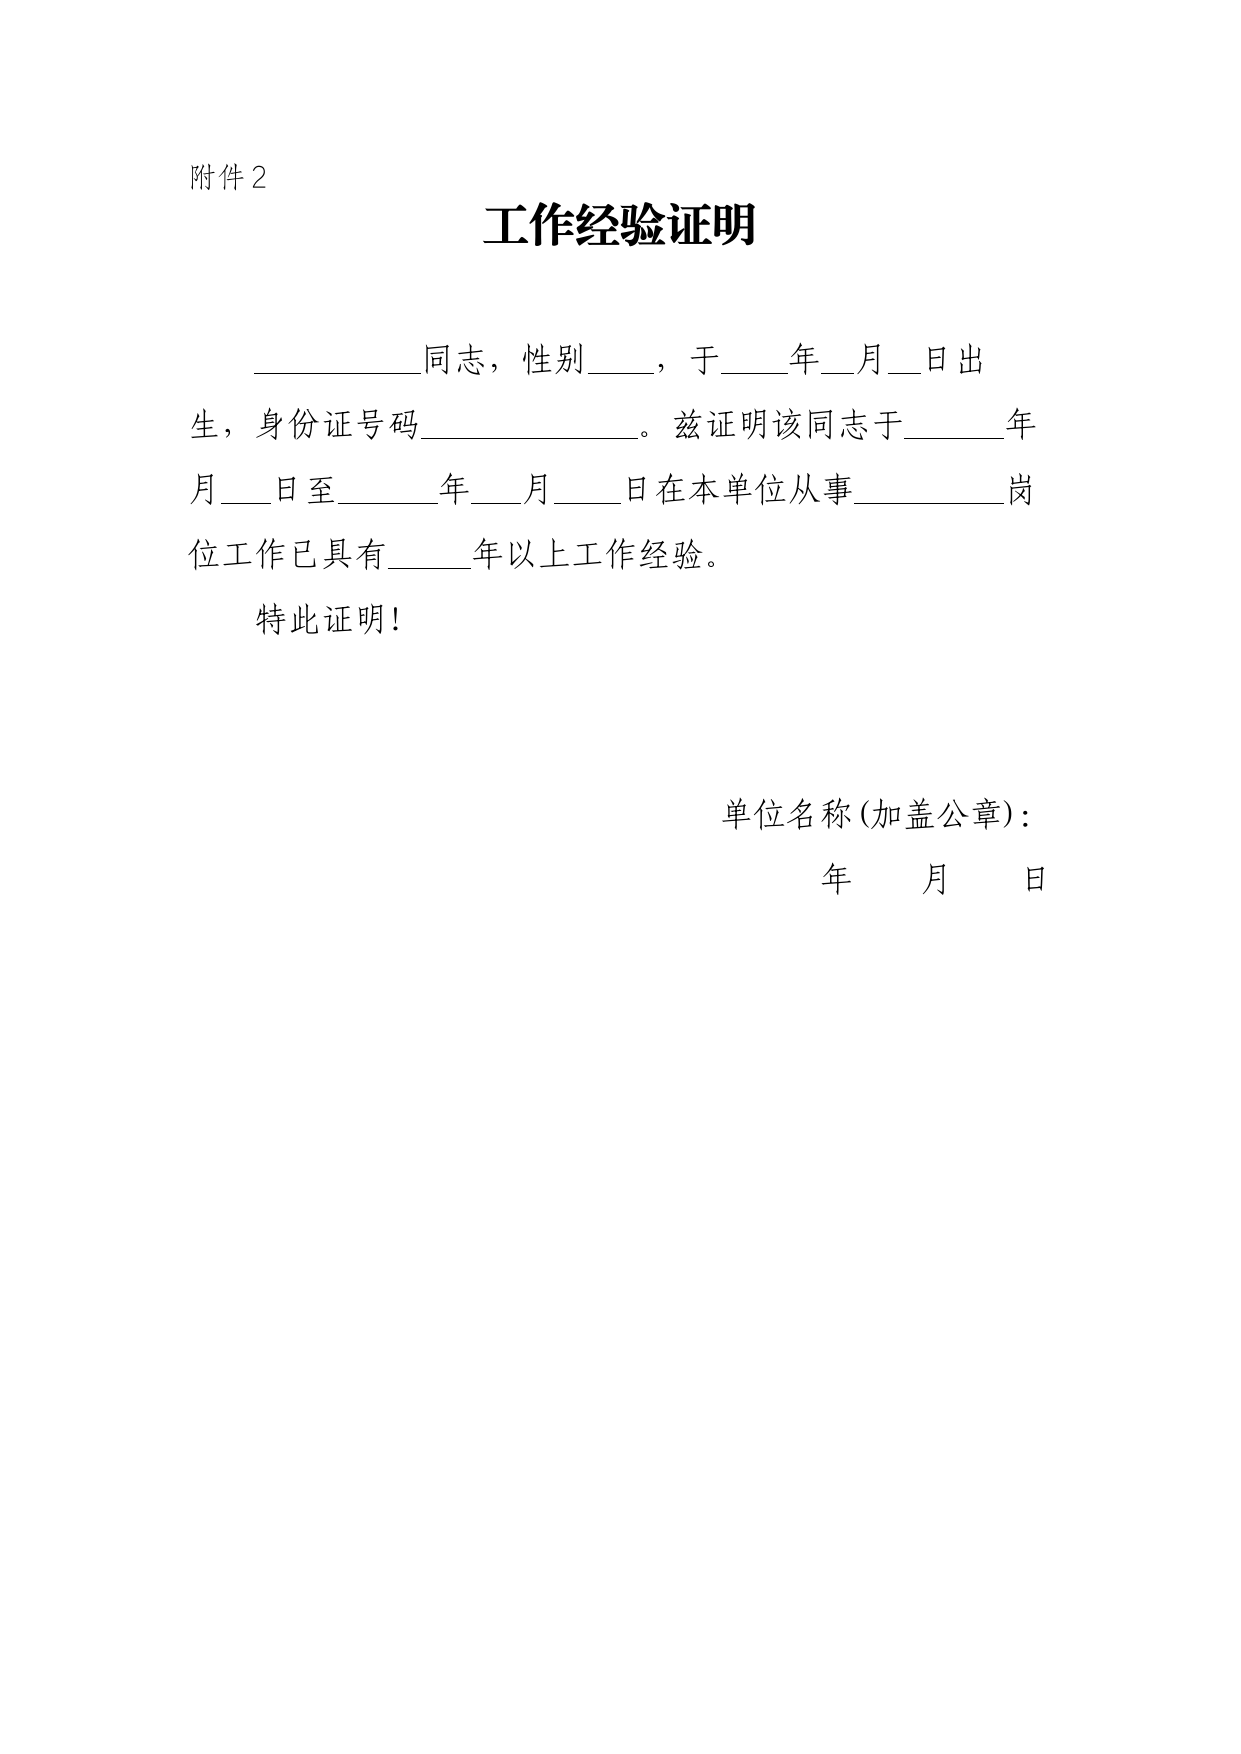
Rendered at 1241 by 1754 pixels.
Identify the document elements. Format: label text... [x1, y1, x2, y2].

text 年 月 日 [187, 844, 1053, 909]
text 工作经验证明 [187, 194, 1053, 259]
text 单位名称(加盖公章)： [187, 779, 1053, 844]
text 同志，性别 ，于 年 月 日出生，身份证号码 。兹证明该同志于 年 月 日至 年 月 日在本单位从事 岗位工作已具有 年以上工作经验。 [187, 324, 1053, 584]
text 特此证明！ [187, 584, 1053, 649]
text 附件2 [187, 162, 1053, 194]
